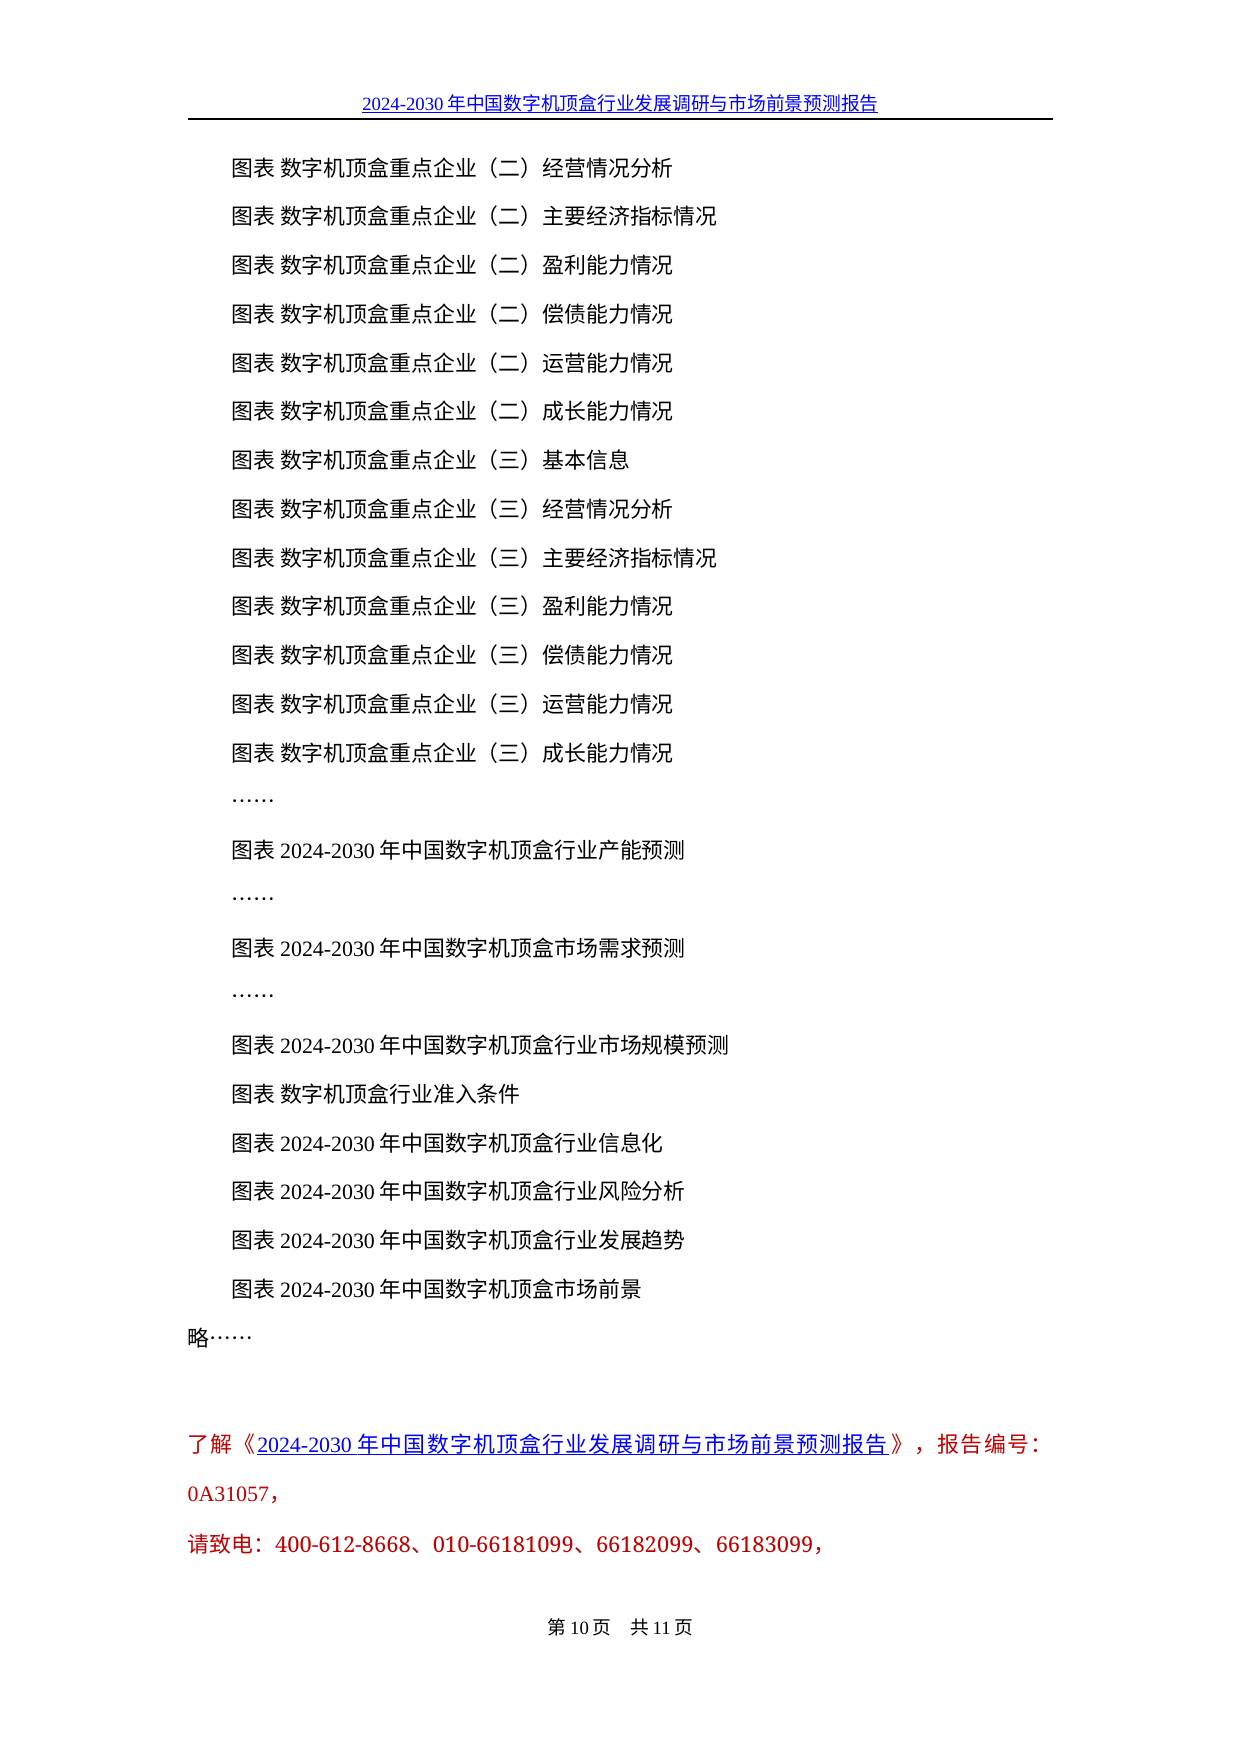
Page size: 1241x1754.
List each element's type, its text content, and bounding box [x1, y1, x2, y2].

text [187, 150, 1053, 1353]
text 请致电：400-612-8668、010-66181099、66182099、66183099， [187, 1527, 1053, 1559]
text 了解《2024-2030年中国数字机顶盒行业发展调研与市场前景预测报告》，报告编号：0A31057， [187, 1427, 1053, 1508]
